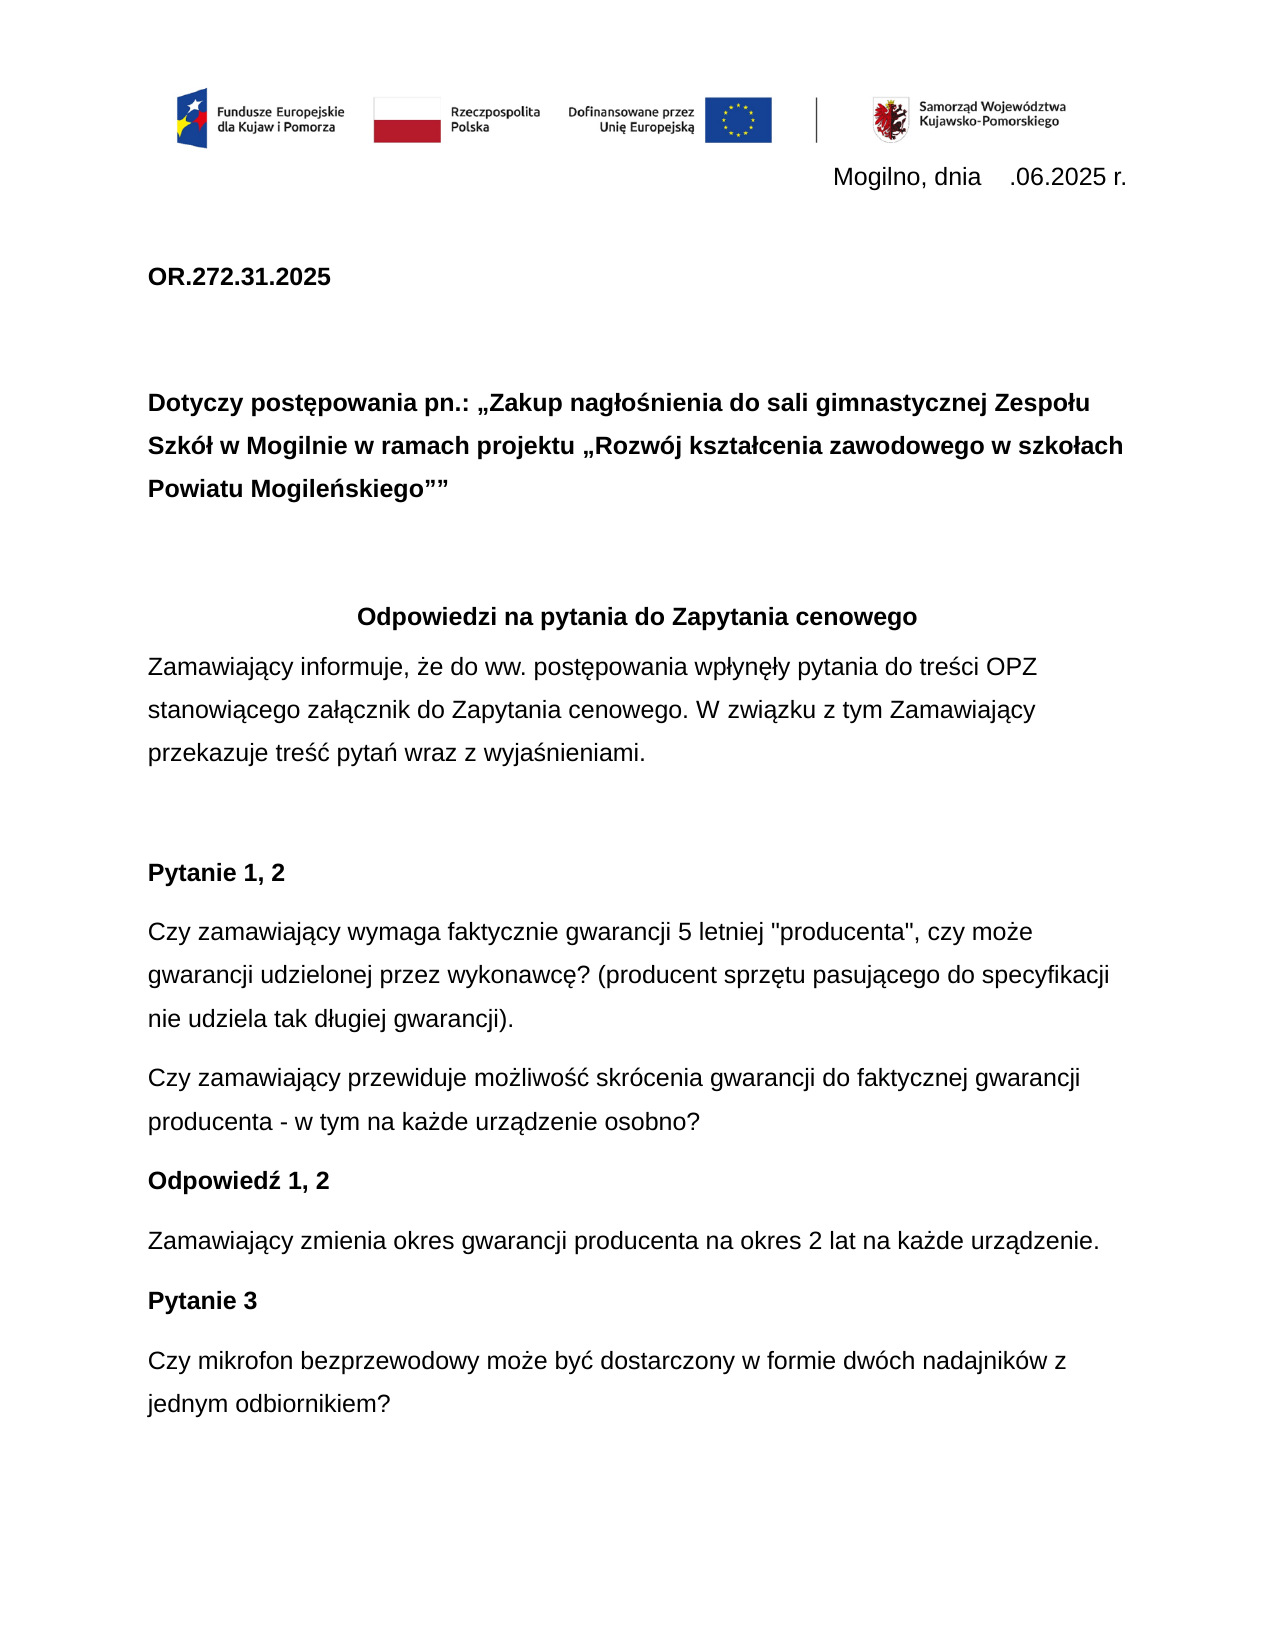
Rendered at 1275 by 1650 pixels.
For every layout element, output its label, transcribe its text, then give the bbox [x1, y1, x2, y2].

text Pytanie 3 [148, 1286, 1127, 1315]
text Odpowiedzi na pytania do Zapytania cenowego [148, 602, 1127, 631]
text Pytanie 1, 2 [148, 858, 1127, 886]
text Odpowiedź 1, 2 [148, 1166, 1127, 1195]
text Zamawiający informuje, że do ww. postępowania wpłynęły pytania do treści OPZ stanowiącego załącznik do Zapytania cenowego. W związku z tym Zamawiający przekazuje treść pytań wraz z wyjaśnieniami. [148, 652, 1127, 767]
text Dotyczy postępowania pn.: „Zakup nagłośnienia do sali gimnastycznej Zespołu Szkół w Mogilnie w ramach projektu „Rozwój kształcenia zawodowego w szkołach Powiatu Mogileńskiego”” [148, 388, 1127, 503]
text Czy zamawiający wymaga faktycznie gwarancji 5 letniej "producenta", czy może gwarancji udzielonej przez wykonawcę? (producent sprzętu pasującego do specyfikacji nie udziela tak długiej gwarancji). [148, 917, 1127, 1032]
text Czy zamawiający przewiduje możliwość skrócenia gwarancji do faktycznej gwarancji producenta - w tym na każde urządzenie osobno? [148, 1063, 1127, 1135]
text Zamawiający zmienia okres gwarancji producenta na okres 2 lat na każde urządzenie. [148, 1226, 1127, 1255]
text OR.272.31.2025 [148, 262, 1127, 291]
picture [147, 75, 1093, 163]
text Mogilno, dnia .06.2025 r. [148, 162, 1127, 191]
text Czy mikrofon bezprzewodowy może być dostarczony w formie dwóch nadajników z jednym odbiornikiem? [148, 1346, 1127, 1418]
